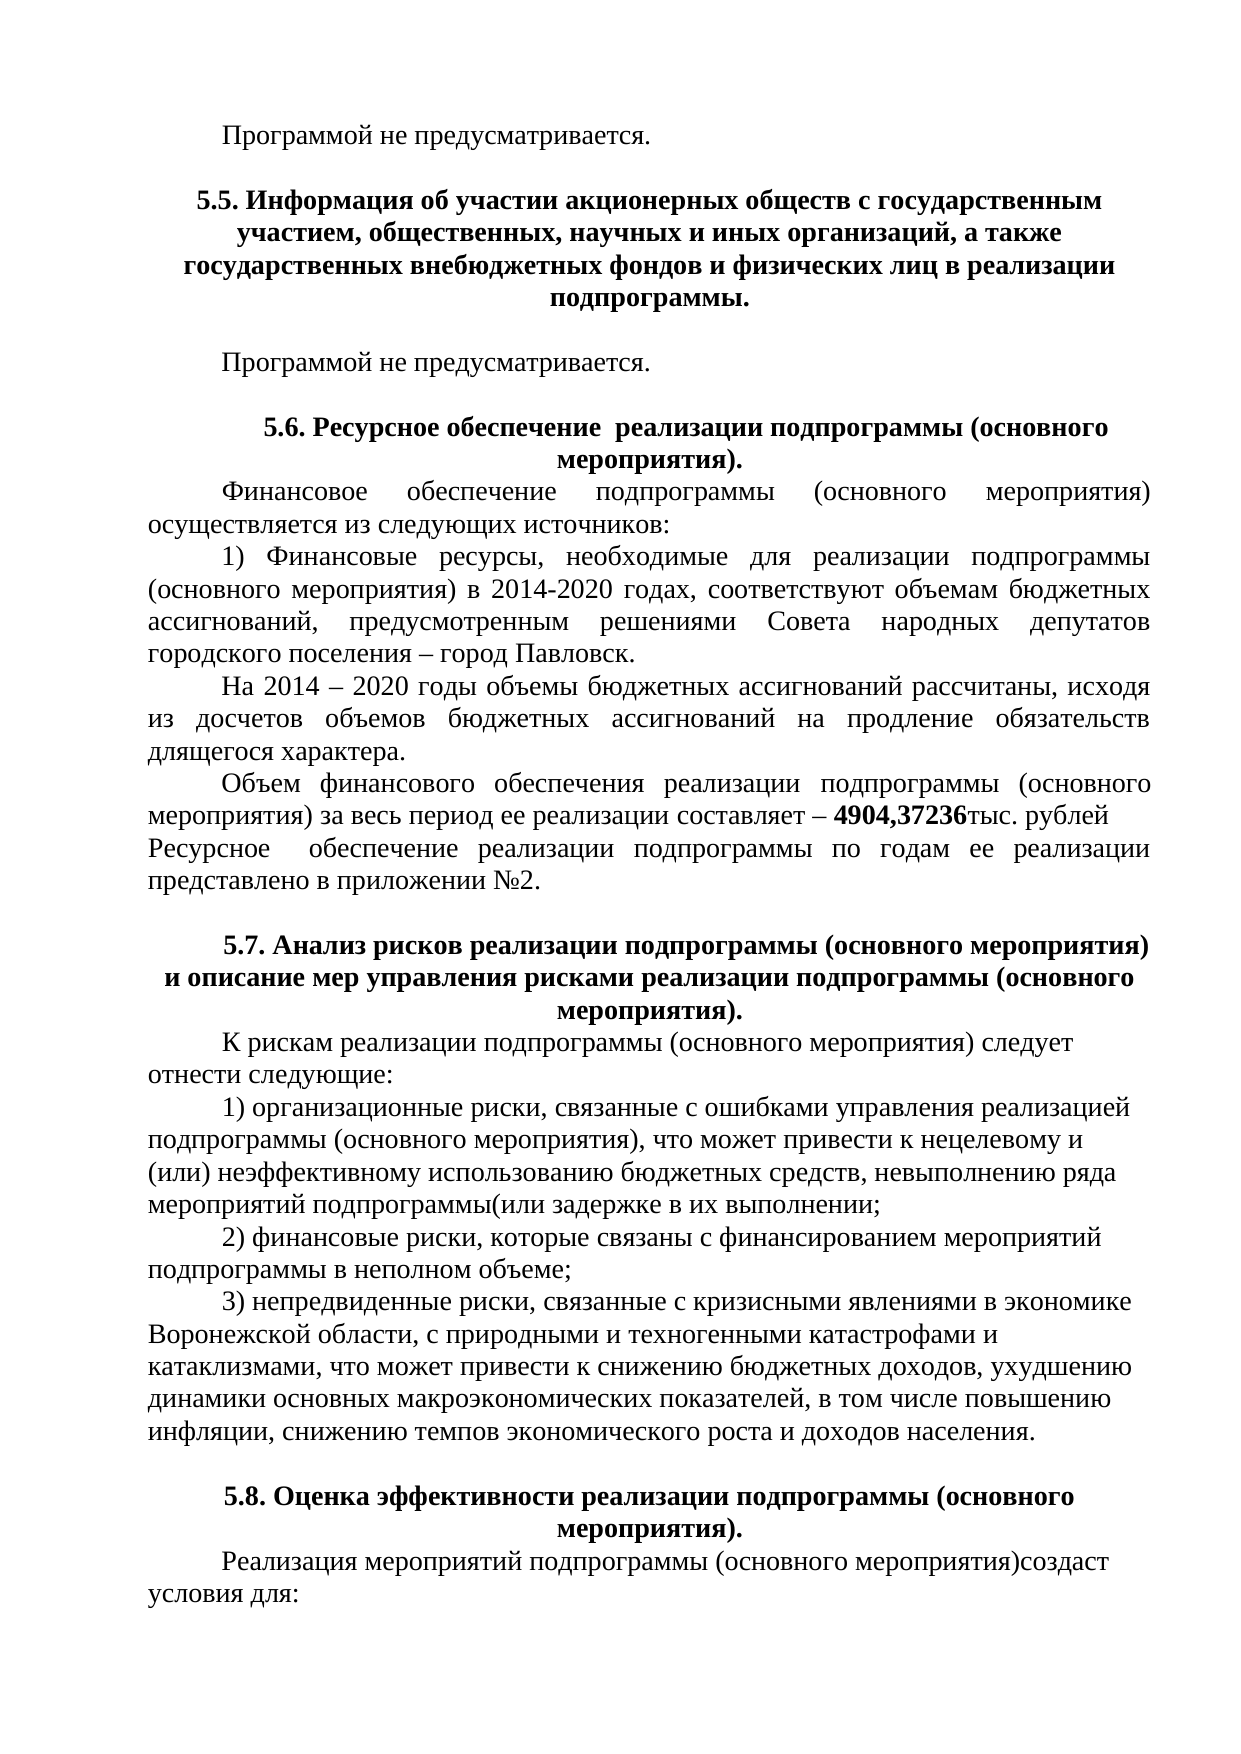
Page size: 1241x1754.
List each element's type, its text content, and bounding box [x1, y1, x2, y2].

text 1) организационные риски, связанные с ошибками управления реализацией подпрограммы (основного мероприятия), что может привести к нецелевому и (или) неэффективному использованию бюджетных средств, невыполнению ряда мероприятий подпрограммы(или задержке в их выполнении; [148, 1090, 1152, 1219]
text Объем финансового обеспечения реализации подпрограммы (основного мероприятия) за весь период ее реализации составляет – 4904,37236тыс. рублей [148, 766, 1152, 831]
text 5.5. Информация об участии акционерных обществ с государственным участием, общественных, научных и иных организаций, а также государственных внебюджетных фондов и физических лиц в реализации подпрограммы. [148, 183, 1152, 312]
text К рискам реализации подпрограммы (основного мероприятия) следует отнести следующие: [148, 1025, 1152, 1090]
text Ресурсное обеспечение реализации подпрограммы по годам ее реализации представлено в приложении №2. [148, 831, 1152, 896]
text Программой не предусматривается. [148, 345, 1152, 377]
text 1) Финансовые ресурсы, необходимые для реализации подпрограммы (основного мероприятия) в 2014-2020 годах, соответствуют объемам бюджетных ассигнований, предусмотренным решениями Совета народных депутатов городского поселения – город Павловск. [148, 539, 1152, 669]
text 5.6. Ресурсное обеспечение реализации подпрограммы (основного мероприятия). [148, 410, 1152, 474]
text 5.8. Оценка эффективности реализации подпрограммы (основного мероприятия). [148, 1479, 1152, 1543]
text На 2014 – 2020 годы объемы бюджетных ассигнований рассчитаны, исходя из досчетов объемов бюджетных ассигнований на продление обязательств длящегося характера. [148, 669, 1152, 766]
text Финансовое обеспечение подпрограммы (основного мероприятия) осуществляется из следующих источников: [148, 474, 1152, 539]
text 2) финансовые риски, которые связаны с финансированием мероприятий подпрограммы в неполном объеме; [148, 1219, 1152, 1284]
text 3) непредвиденные риски, связанные с кризисными явлениями в экономике Воронежской области, с природными и техногенными катастрофами и катаклизмами, что может привести к снижению бюджетных доходов, ухудшению динамики основных макроэкономических показателей, в том числе повышению инфляции, снижению темпов экономического роста и доходов населения. [148, 1284, 1152, 1446]
text Программой не предусматривается. [148, 118, 1152, 151]
text Реализация мероприятий подпрограммы (основного мероприятия)создаст условия для: [148, 1543, 1152, 1608]
text 5.7. Анализ рисков реализации подпрограммы (основного мероприятия) и описание мер управления рисками реализации подпрограммы (основного мероприятия). [148, 928, 1152, 1025]
